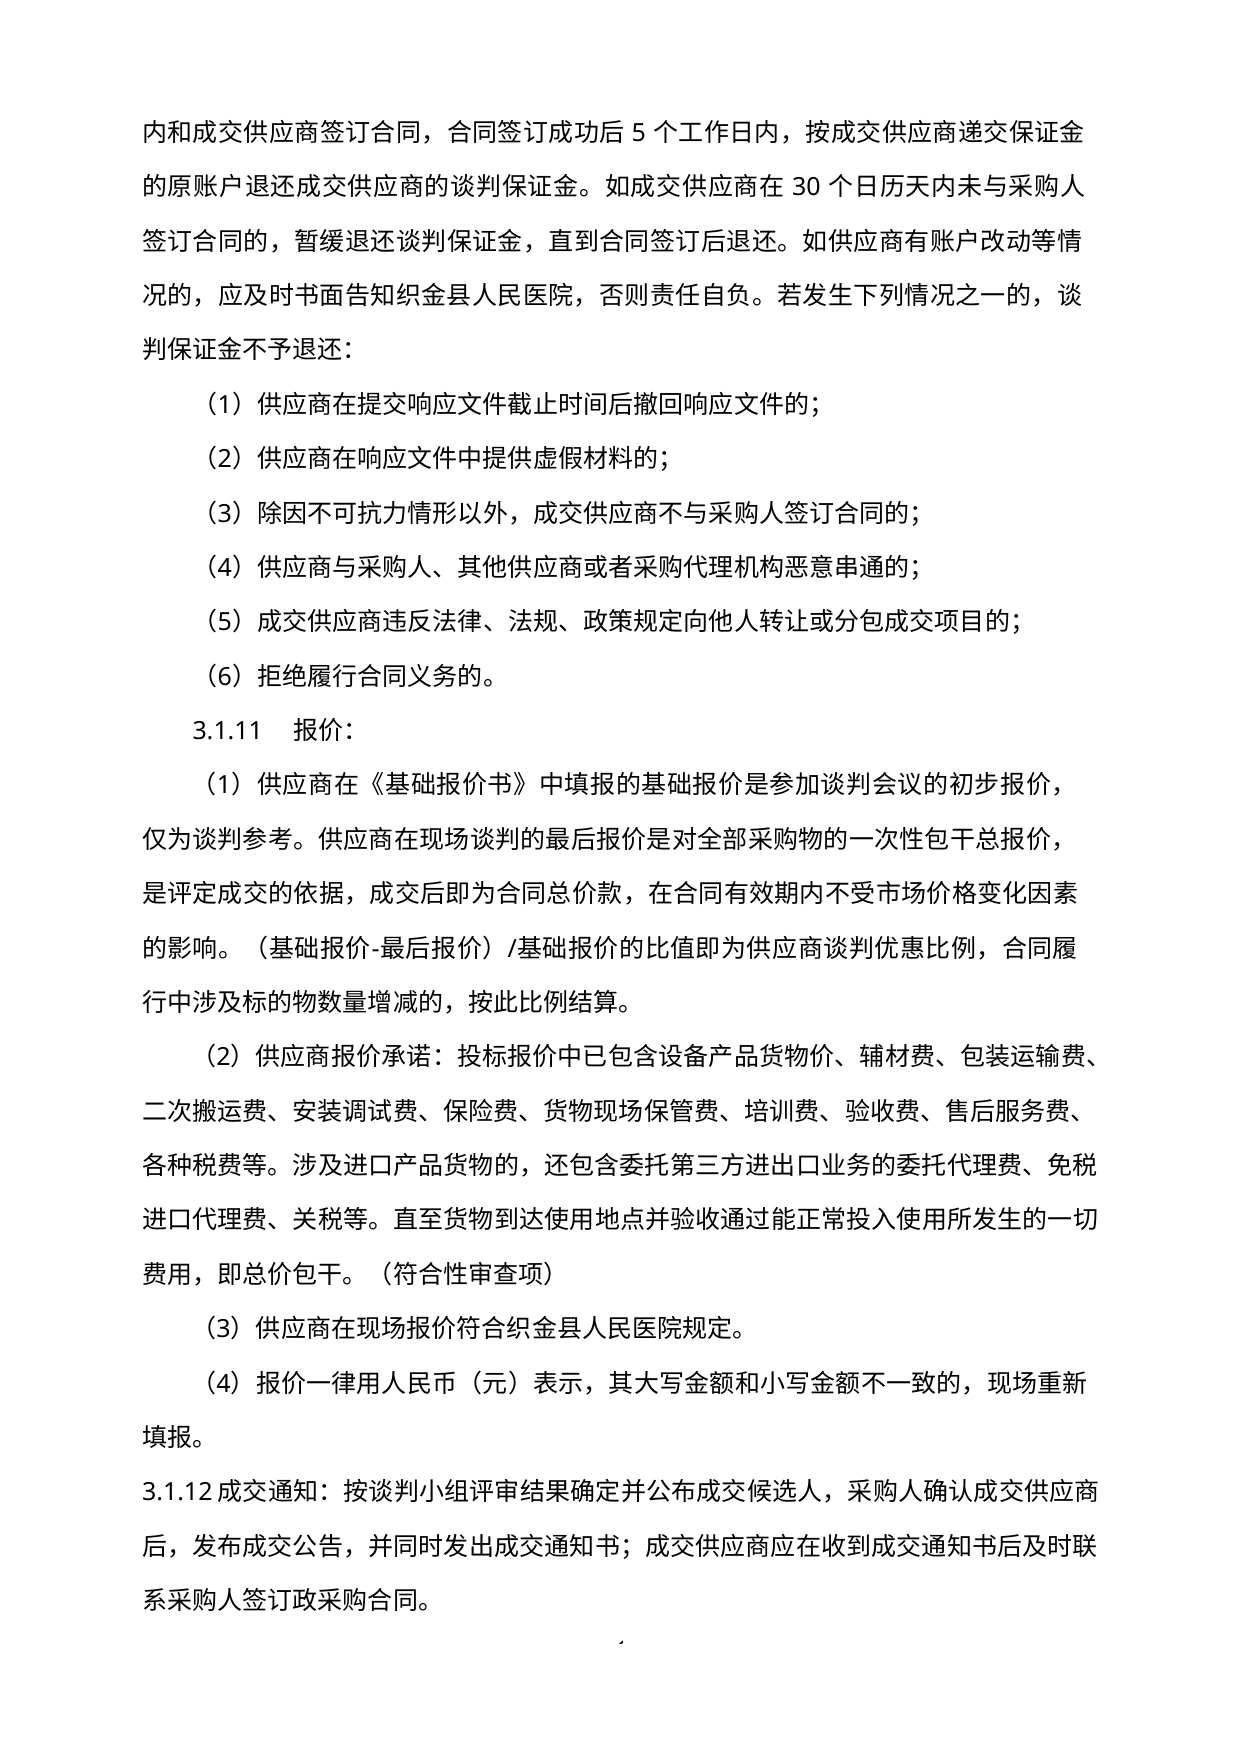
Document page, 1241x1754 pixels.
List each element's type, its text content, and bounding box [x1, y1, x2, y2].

text （5）成交供应商违反法律、法规、政策规定向他人转让或分包成交项目的； [192, 602, 1103, 638]
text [142, 112, 1085, 366]
text （2）供应商报价承诺：投标报价中已包含设备产品货物价、辅材费、包装运输费、二次搬运费、安装调试费、保险费、货物现场保管费、培训费、验收费、售后服务费、各种税费等。涉及进口产品货物的，还包含委托第三方进出口业务的委托代理费、免税进口代理费、关税等。直至货物到达使用地点并验收通过能正常投入使用所发生的一切费用，即总价包干。（符合性审查项） [142, 1037, 1101, 1291]
text （4）供应商与采购人、其他供应商或者采购代理机构恶意串通的； [192, 547, 1103, 584]
text 3.1.12成交通知：按谈判小组评审结果确定并公布成交候选人，采购人确认成交供应商后，发布成交公告，并同时发出成交通知书；成交供应商应在收到成交通知书后及时联系采购人签订政采购合同。 [142, 1472, 1103, 1617]
text 3.1.11 报价： [192, 711, 1103, 747]
text （1）供应商在《基础报价书》中填报的基础报价是参加谈判会议的初步报价，仅为谈判参考。供应商在现场谈判的最后报价是对全部采购物的一次性包干总报价，是评定成交的依据，成交后即为合同总价款，在合同有效期内不受市场价格变化因素的影响。（基础报价-最后报价）/基础报价的比值即为供应商谈判优惠比例，合同履行中涉及标的物数量增减的，按此比例结算。 [142, 765, 1079, 1019]
text （3）供应商在现场报价符合织金县人民医院规定。 [191, 1309, 1103, 1345]
text （2）供应商在响应文件中提供虚假材料的； [192, 439, 1103, 475]
text （6）拒绝履行合同义务的。 [192, 656, 1103, 692]
text （3）除因不可抗力情形以外，成交供应商不与采购人签订合同的； [192, 493, 1103, 529]
text （1）供应商在提交响应文件截止时间后撤回响应文件的； [192, 384, 1103, 421]
text （4）报价一律用人民币（元）表示，其大写金额和小写金额不一致的，现场重新填报。 [142, 1363, 1101, 1454]
